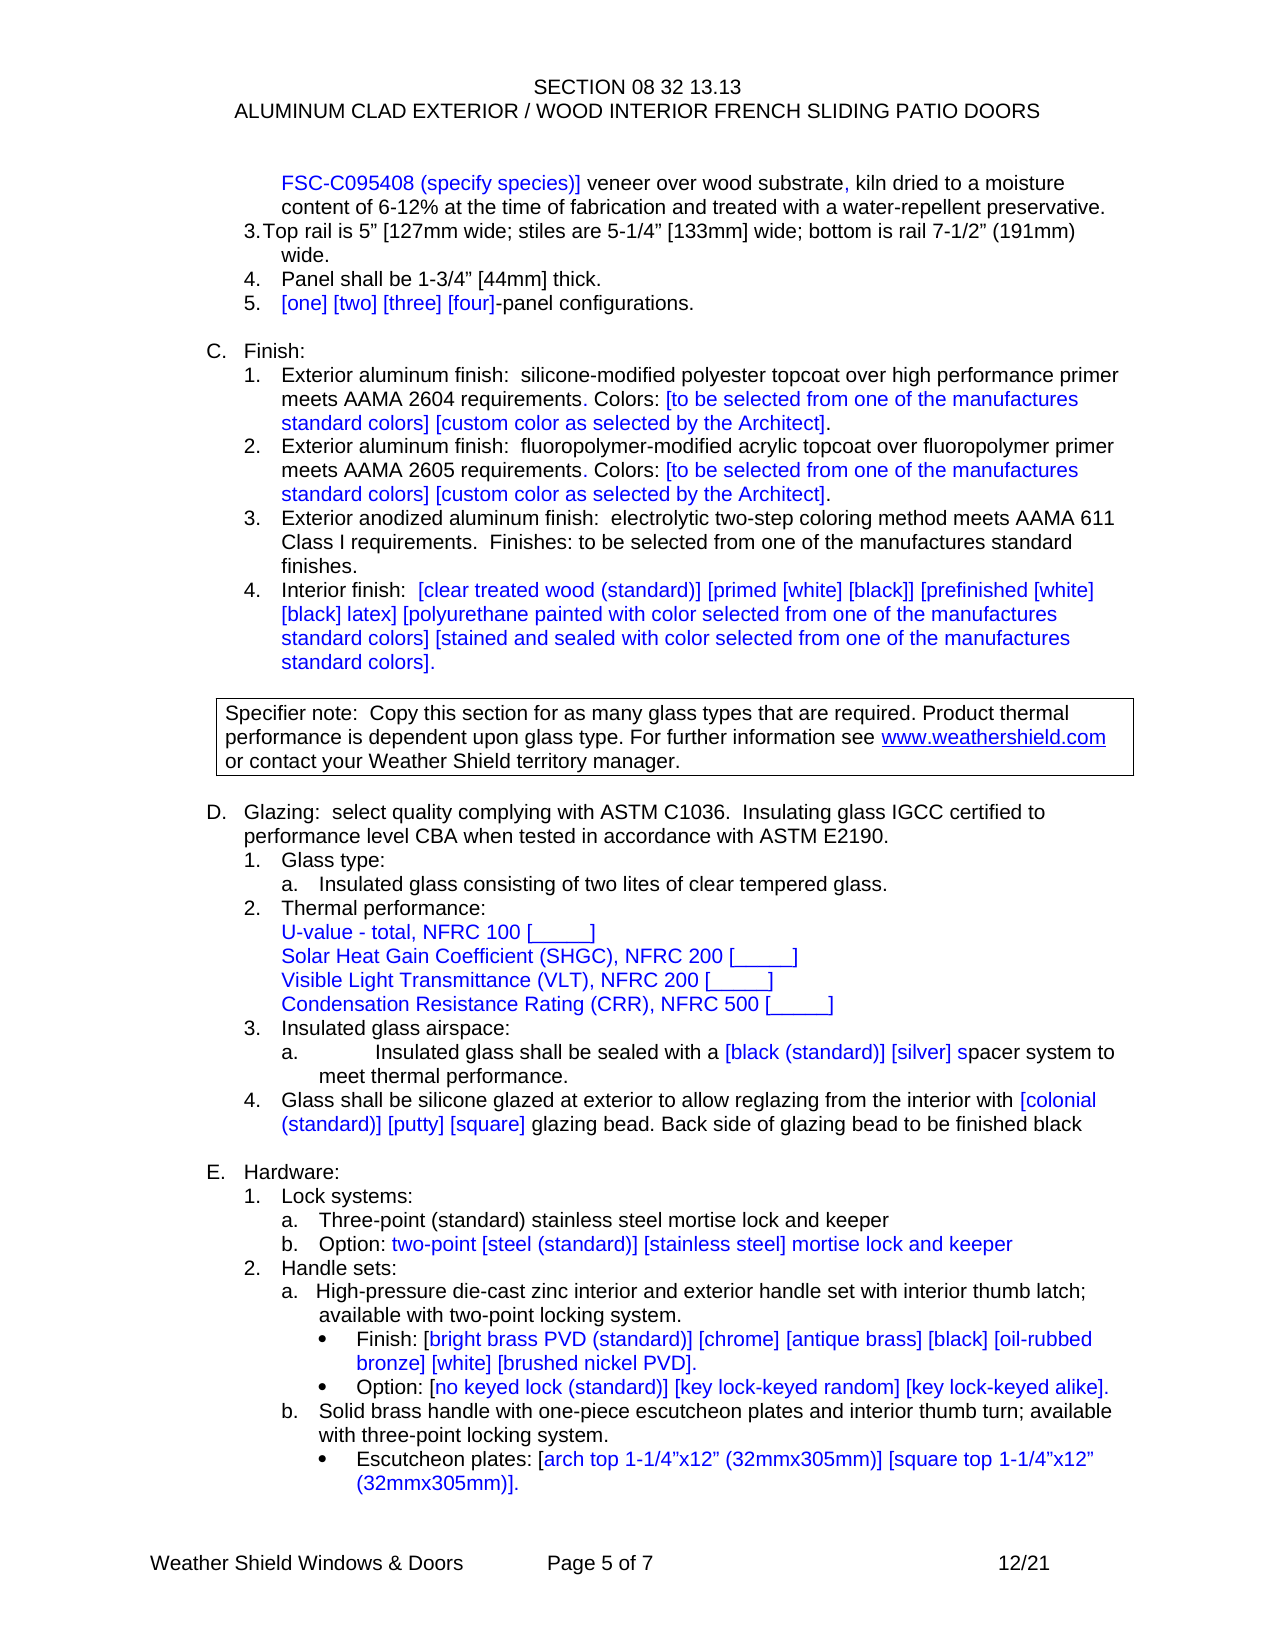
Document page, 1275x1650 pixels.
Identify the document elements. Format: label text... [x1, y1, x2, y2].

list Glass type: [244, 848, 1125, 872]
list Finish: [bright brass PVD (standard)] [chrome] [antique brass] [black] [oil-rubbed bronze] [white] [brushed nickel PVD]. [319, 1327, 1125, 1375]
list Hardware: [206, 1159, 1125, 1183]
list Escutcheon plates: [arch top 1-1/4”x12” (32mmx305mm)] [square top 1-1/4”x12” (32mmx305mm)]. [319, 1447, 1125, 1495]
list Finish: [206, 338, 1125, 362]
list Glazing: select quality complying with ASTM C1036. Insulating glass IGCC certified to performance level CBA when tested in accordance with ASTM E2190. [206, 800, 1125, 848]
text Specifier note: Copy this section for as many glass types that are required. Product thermal performance is dependent upon glass type. For further information see www.weathershield.com or contact your Weather Shield territory manager. [217, 699, 1133, 775]
list Interior finish: [clear treated wood (standard)] [primed [white] [black]] [prefinished [white] [black] latex] [polyurethane painted with color selected from one of the manufactures standard colors] [stained and sealed with color selected from one of the manufactures standard colors]. [244, 578, 1125, 698]
list Exterior aluminum finish: fluoropolymer-modified acrylic topcoat over fluoropolymer primer meets AAMA 2605 requirements. Colors: [to be selected from one of the manufactures standard colors] [custom color as selected by the Architect]. [244, 434, 1125, 506]
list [244, 171, 1125, 219]
list Top rail is 5” [127mm wide; stiles are 5-1/4” [133mm] wide; bottom is rail 7-1/2” (191mm) wide. [244, 219, 1125, 267]
list Lock systems: [244, 1183, 1125, 1207]
list Glass shall be silicone glazed at exterior to allow reglazing from the interior with [colonial (standard)] [putty] [square] glazing bead. Back side of glazing bead to be finished black [244, 1088, 1125, 1136]
list Three-point (standard) stainless steel mortise lock and keeper [281, 1207, 1125, 1231]
text Solar Heat Gain Coefficient (SHGC), NFRC 200 [_____] [281, 944, 1125, 968]
text b. Solid brass handle with one-piece escutcheon plates and interior thumb turn; available with three-point locking system. [281, 1399, 1125, 1447]
text 2. Handle sets: [0, 1255, 1125, 1279]
list Insulated glass consisting of two lites of clear tempered glass. [281, 872, 1125, 896]
text U-value - total, NFRC 100 [_____] [281, 920, 1125, 944]
list Thermal performance: [244, 896, 1125, 920]
list Panel shall be 1-3/4” [44mm] thick. [244, 267, 1125, 291]
list Option: two-point [steel (standard)] [stainless steel] mortise lock and keeper [281, 1231, 1125, 1255]
list Exterior aluminum finish: silicone-modified polyester topcoat over high performance primer meets AAMA 2604 requirements. Colors: [to be selected from one of the manufactures standard colors] [custom color as selected by the Architect]. [244, 362, 1125, 434]
text a. High-pressure die-cast zinc interior and exterior handle set with interior thumb latch; available with two-point locking system. [150, 1279, 1125, 1327]
list Exterior anodized aluminum finish: electrolytic two-step coloring method meets AAMA 611 Class I requirements. Finishes: to be selected from one of the manufactures standard finishes. [244, 506, 1125, 578]
list Insulated glass shall be sealed with a [black (standard)] [silver] spacer system to meet thermal performance. [281, 1040, 1125, 1088]
list [one] [two] [three] [four]-panel configurations. [244, 291, 1125, 314]
list Insulated glass airspace: [244, 1016, 1125, 1040]
text Visible Light Transmittance (VLT), NFRC 200 [_____] [281, 968, 1125, 992]
text Condensation Resistance Rating (CRR), NFRC 500 [_____] [281, 992, 1125, 1016]
list Option: [no keyed lock (standard)] [key lock-keyed random] [key lock-keyed alike]. [319, 1375, 1125, 1399]
